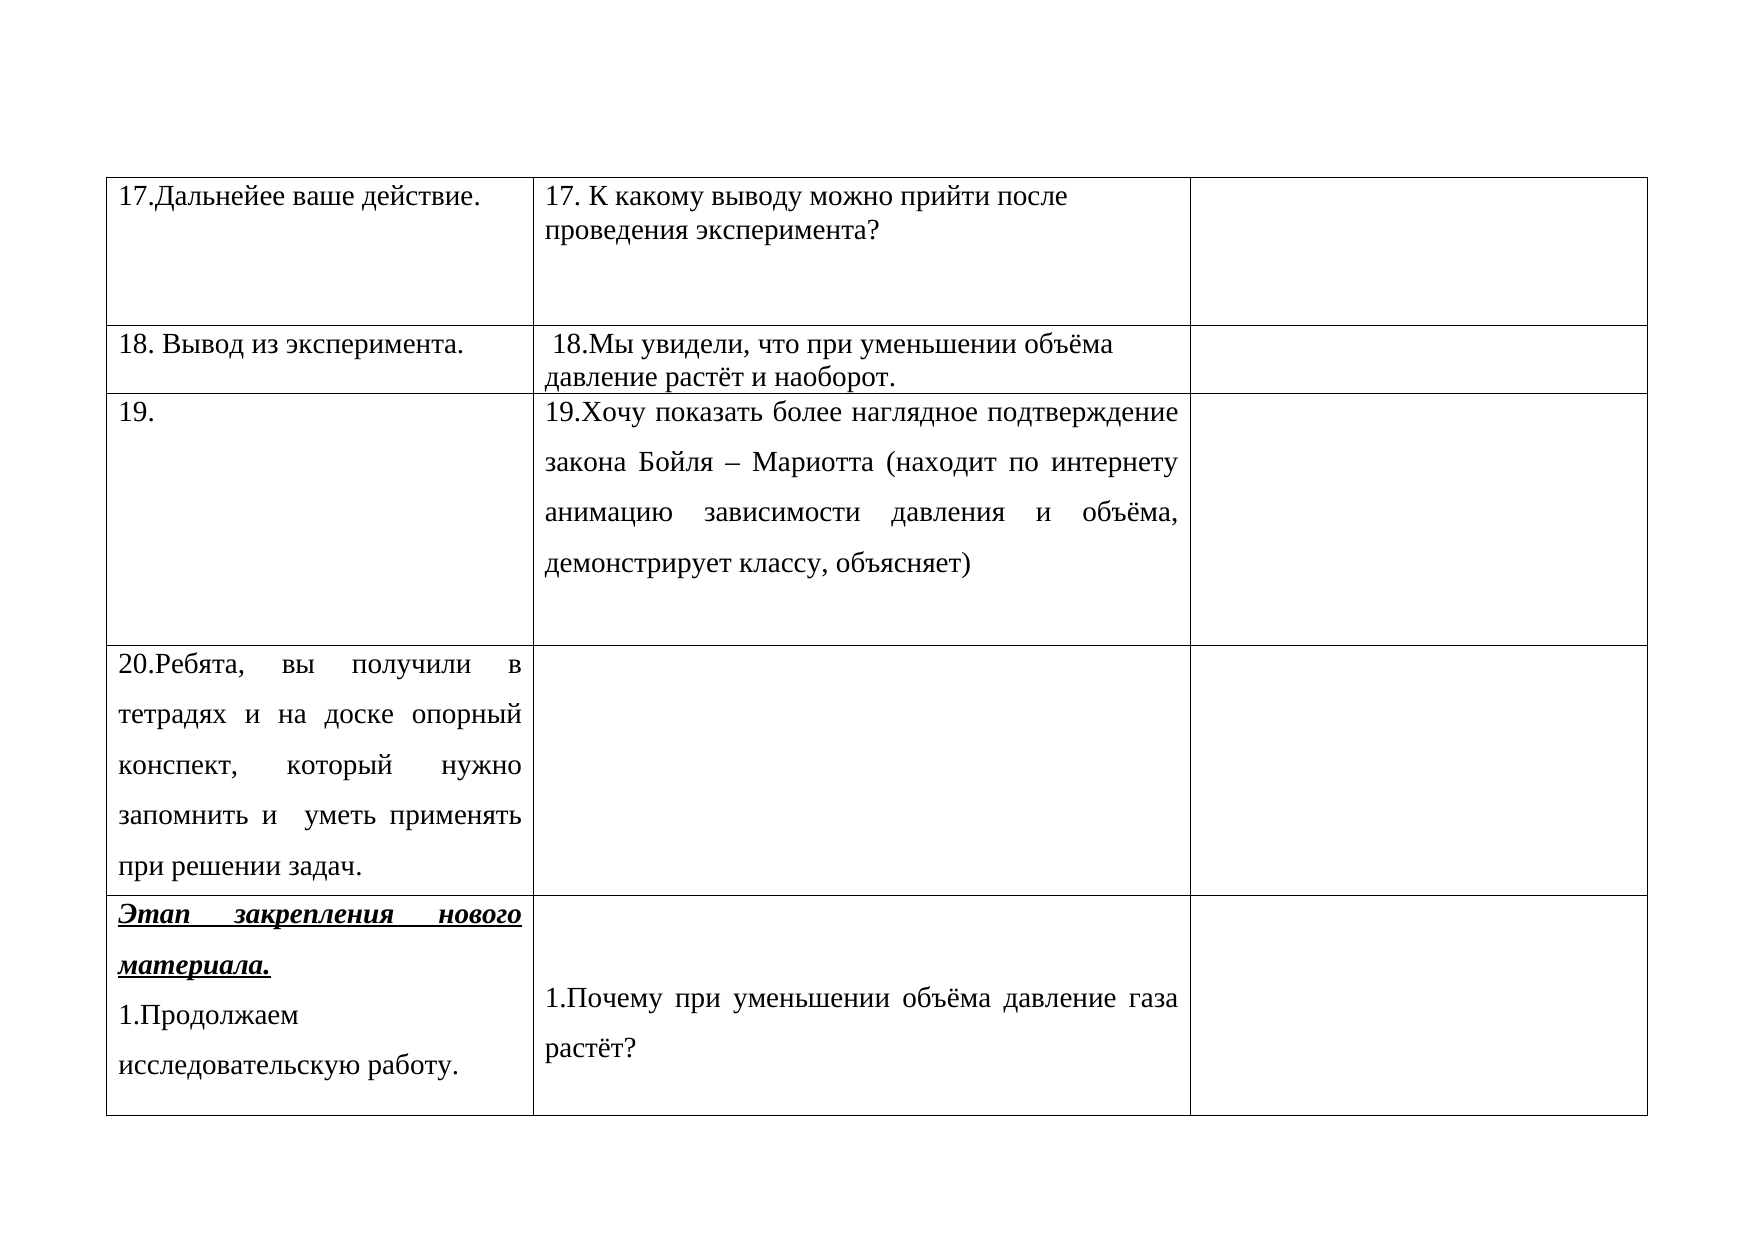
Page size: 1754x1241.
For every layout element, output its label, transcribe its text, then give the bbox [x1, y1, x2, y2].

table_cell 18.Мы увидели, что при уменьшении объёма давление растёт и наоборот. [534, 326, 1190, 393]
table_cell [1191, 326, 1647, 393]
table_cell [1191, 896, 1647, 1114]
table_cell [1191, 178, 1647, 325]
table_cell 18. Вывод из эксперимента. [107, 326, 533, 393]
table_cell 19. [107, 394, 533, 645]
table_cell 17. К какому выводу можно прийти после проведения эксперимента? [534, 178, 1190, 325]
table_cell 20.Ребята, вы получили в тетрадях и на доске опорный конспект, который нужно запомнить и уметь применять при решении задач. [107, 646, 533, 895]
table_cell Этап закрепления нового материала. 1.Продолжаем исследовательскую работу. [107, 896, 533, 1114]
table_cell [1191, 394, 1647, 645]
table_cell 17.Дальнейее ваше действие. [107, 178, 533, 325]
table_cell 1.Почему при уменьшении объёма давление газа растёт? [534, 896, 1190, 1114]
table_cell [534, 646, 1190, 895]
table_cell 19.Хочу показать более наглядное подтверждение закона Бойля – Мариотта (находит по интернету анимацию зависимости давления и объёма, демонстрирует классу, объясняет) [534, 394, 1190, 645]
table_cell [1191, 646, 1647, 895]
